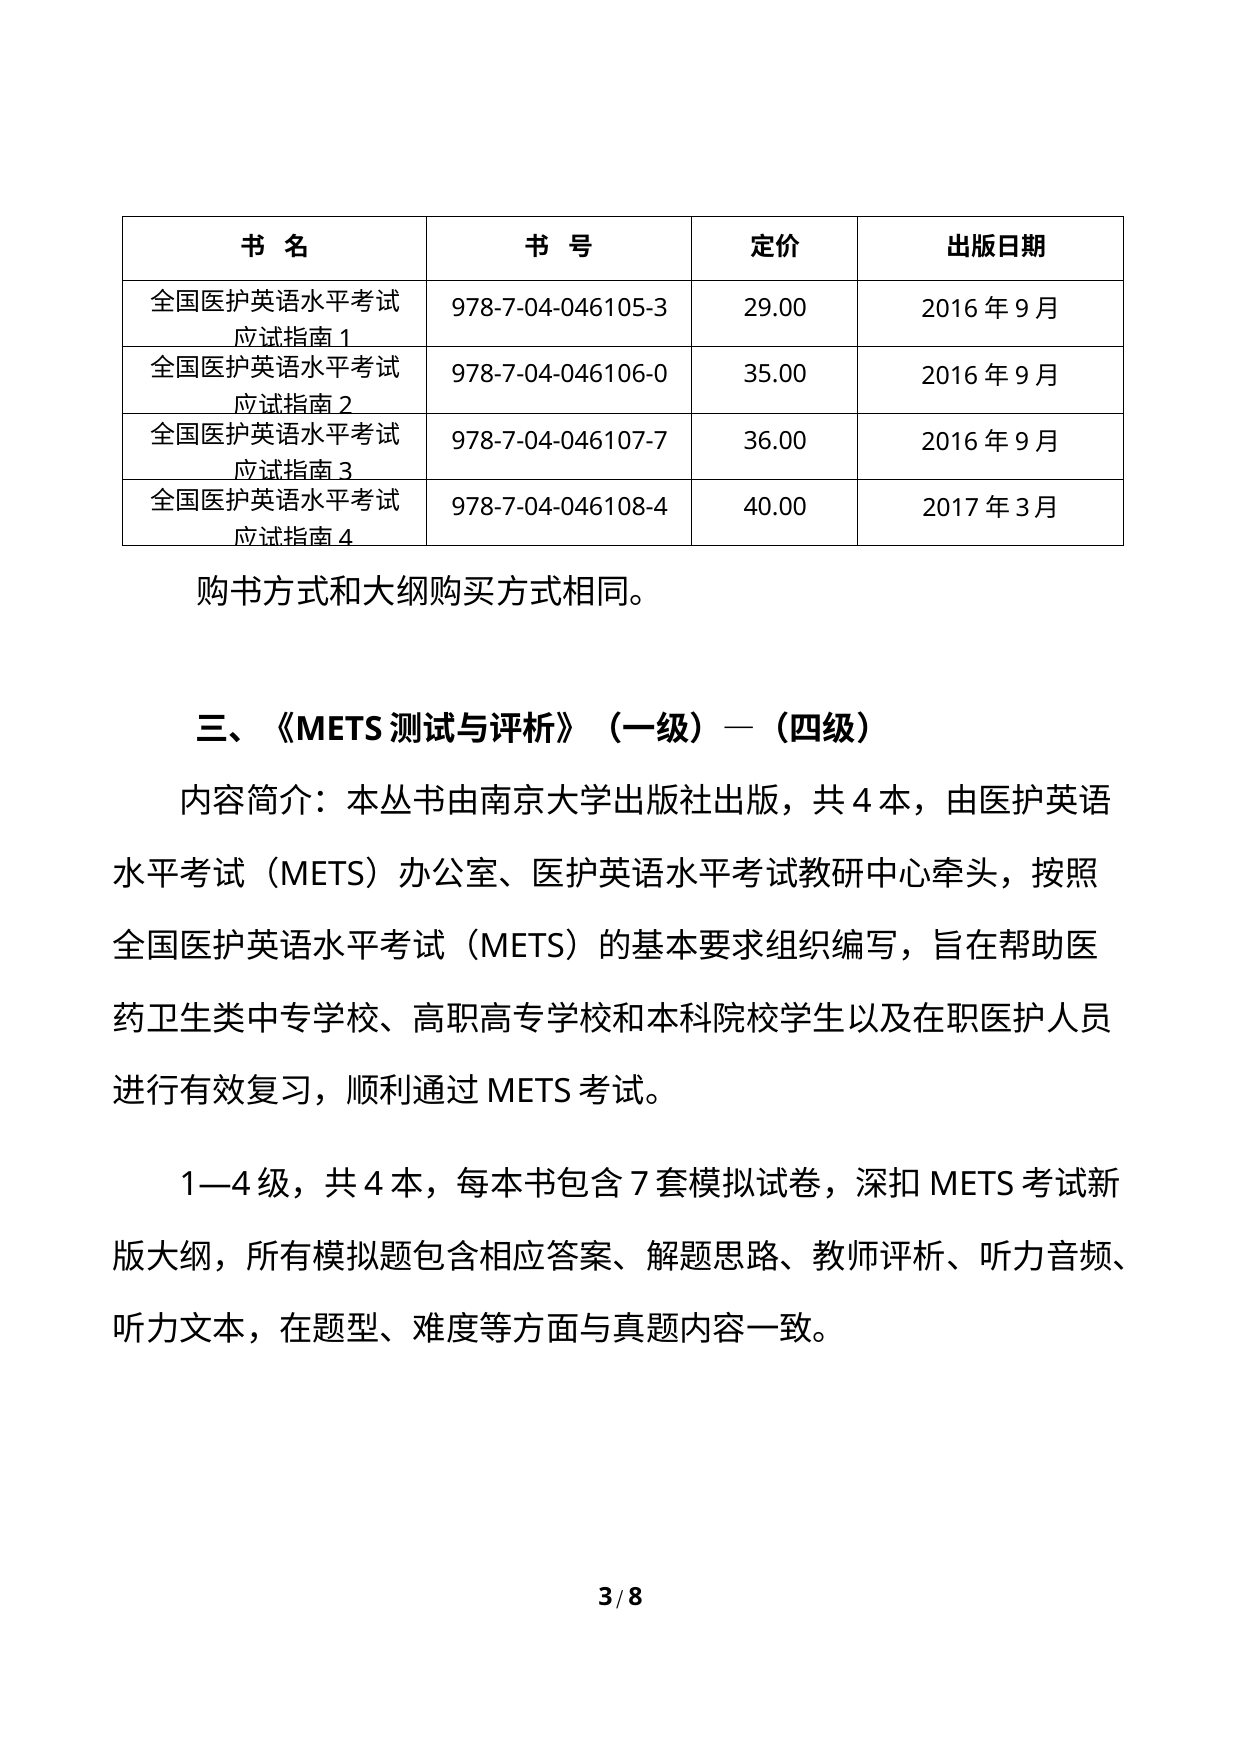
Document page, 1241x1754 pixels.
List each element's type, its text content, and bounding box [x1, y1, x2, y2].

table_cell 2016 年9 月 [858, 347, 1123, 413]
table_cell 978-7-04-046107-7 [427, 414, 691, 479]
table_header 定价 [692, 217, 857, 280]
text 购书方式和大纲购买方式相同。 [112, 565, 1128, 613]
text 内容简介：本丛书由南京大学出版社出版，共4本，由医护英语水平考试（METS）办公室、医护英语水平考试教研中心牵头，按照全国医护英语水平考试（METS）的基本要求组织编写，旨在帮助医药卫生类中专学校、高职高专学校和本科院校学生以及在职医护人员进行有效复习，顺利通过METS考试。 [112, 774, 1128, 1112]
table_cell 2017 年3月 [858, 480, 1123, 545]
table_cell 全国医护英语水平考试应试指南4 [123, 480, 426, 545]
table_cell 全国医护英语水平考试应试指南2 [123, 347, 426, 413]
table_cell 36.00 [692, 414, 857, 479]
table_cell 2016 年9 月 [858, 281, 1123, 346]
table_cell 978-7-04-046105-3 [427, 281, 691, 346]
table_header 书 名 [123, 217, 426, 280]
table_header 出版日期 [858, 217, 1123, 280]
table_cell 35.00 [692, 347, 857, 413]
table_cell 29.00 [692, 281, 857, 346]
text 三、《METS测试与评析》（一级）—（四级） [112, 701, 1128, 750]
table_cell 978-7-04-046106-0 [427, 347, 691, 413]
table_cell 全国医护英语水平考试应试指南3 [123, 414, 426, 479]
text 1—4级，共4本，每本书包含7套模拟试卷，深扣METS考试新版大纲，所有模拟题包含相应答案、解题思路、教师评析、听力音频、听力文本，在题型、难度等方面与真题内容一致。 [112, 1157, 1128, 1350]
table_cell 2016 年9 月 [858, 414, 1123, 479]
table_cell 978-7-04-046108-4 [427, 480, 691, 545]
table_cell 40.00 [692, 480, 857, 545]
table_header 书 号 [427, 217, 691, 280]
table_cell 全国医护英语水平考试应试指南1 [123, 281, 426, 346]
